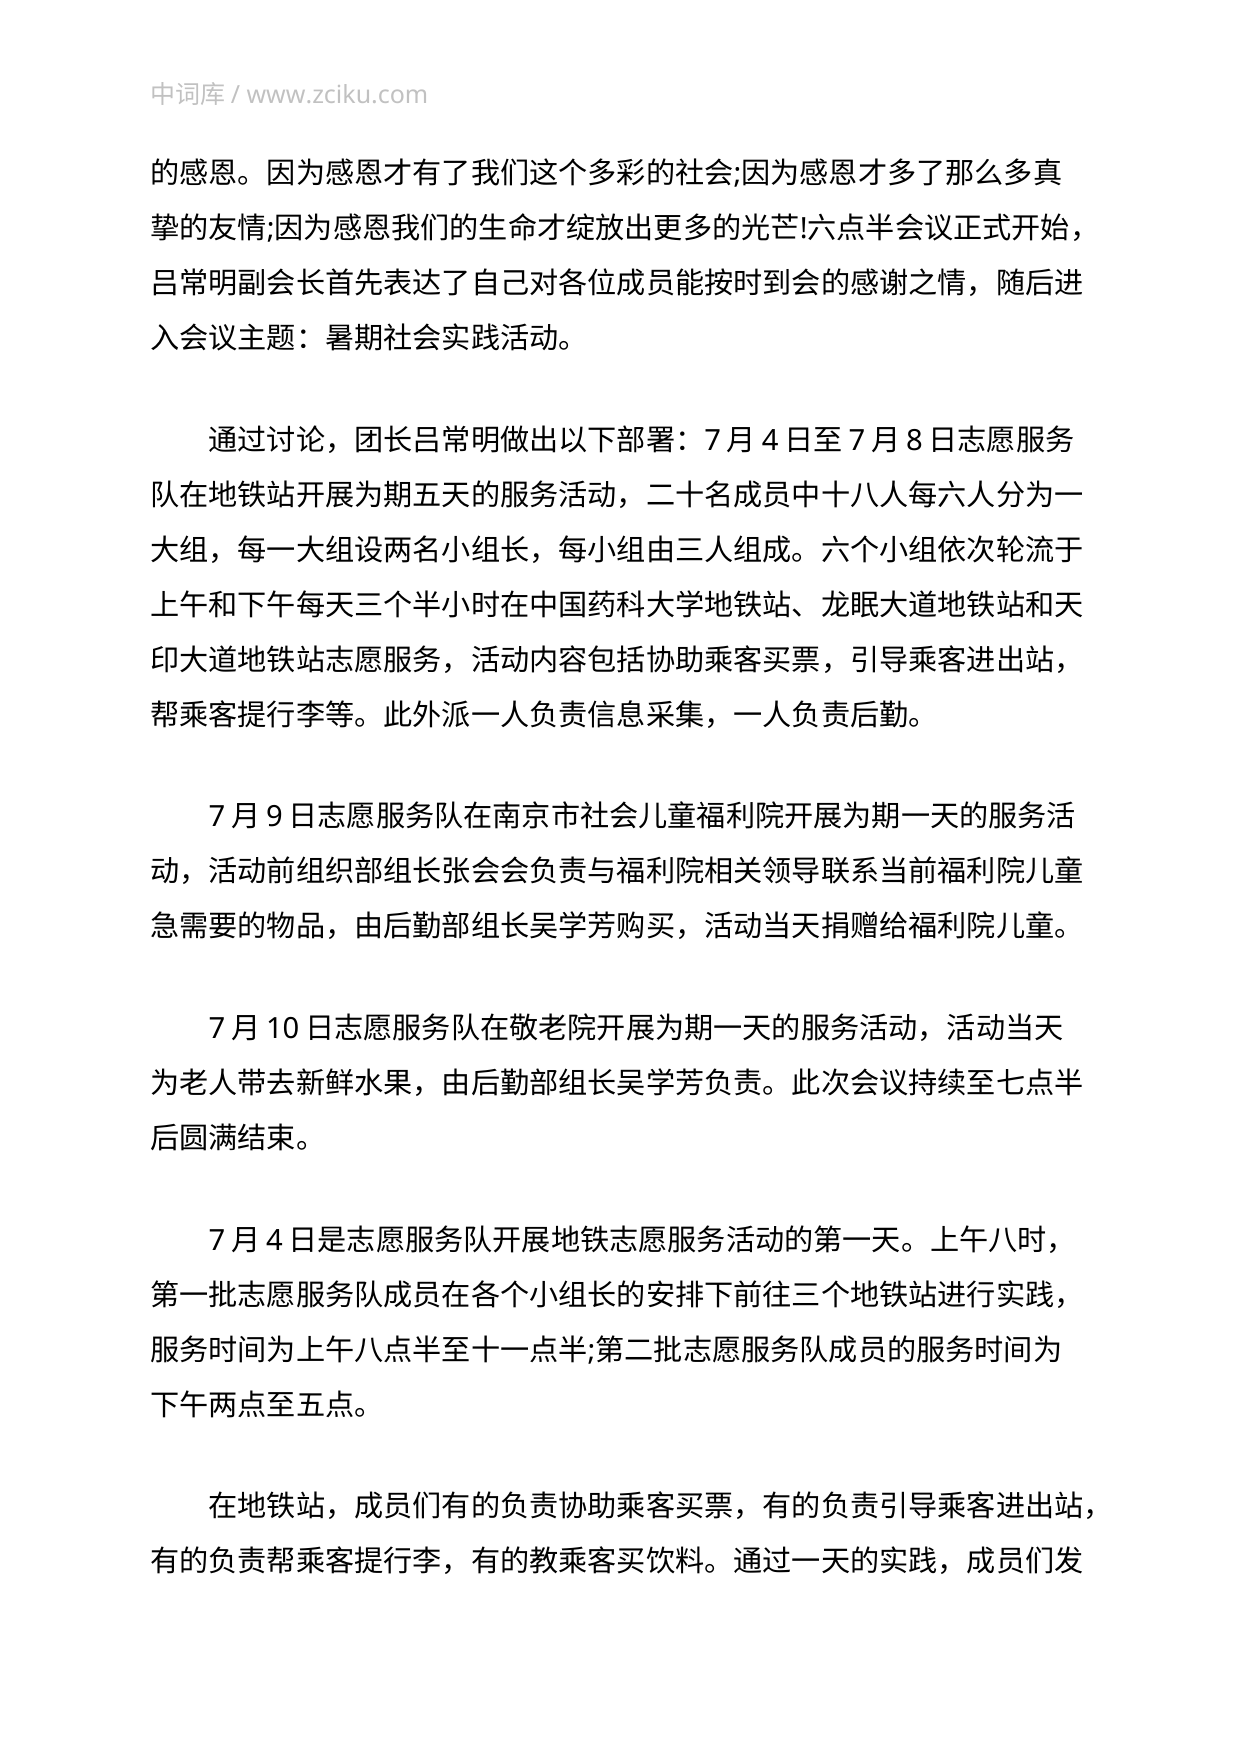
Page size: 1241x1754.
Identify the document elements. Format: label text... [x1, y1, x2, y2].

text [150, 1483, 1090, 1580]
text 通过讨论，团长吕常明做出以下部署：7月4日至7月8日志愿服务队在地铁站开展为期五天的服务活动，二十名成员中十八人每六人分为一大组，每一大组设两名小组长，每小组由三人组成。六个小组依次轮流于上午和下午每天三个半小时在中国药科大学地铁站、龙眠大道地铁站和天印大道地铁站志愿服务，活动内容包括协助乘客买票，引导乘客进出站，帮乘客提行李等。此外派一人负责信息采集，一人负责后勤。 [150, 417, 1090, 733]
text 7月10日志愿服务队在敬老院开展为期一天的服务活动，活动当天为老人带去新鲜水果，由后勤部组长吴学芳负责。此次会议持续至七点半后圆满结束。 [150, 1005, 1090, 1157]
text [150, 150, 1090, 357]
text 7月9日志愿服务队在南京市社会儿童福利院开展为期一天的服务活动，活动前组织部组长张会会负责与福利院相关领导联系当前福利院儿童急需要的物品，由后勤部组长吴学芳购买，活动当天捐赠给福利院儿童。 [150, 793, 1090, 945]
text 7月4日是志愿服务队开展地铁志愿服务活动的第一天。上午八时，第一批志愿服务队成员在各个小组长的安排下前往三个地铁站进行实践，服务时间为上午八点半至十一点半;第二批志愿服务队成员的服务时间为下午两点至五点。 [150, 1216, 1090, 1423]
